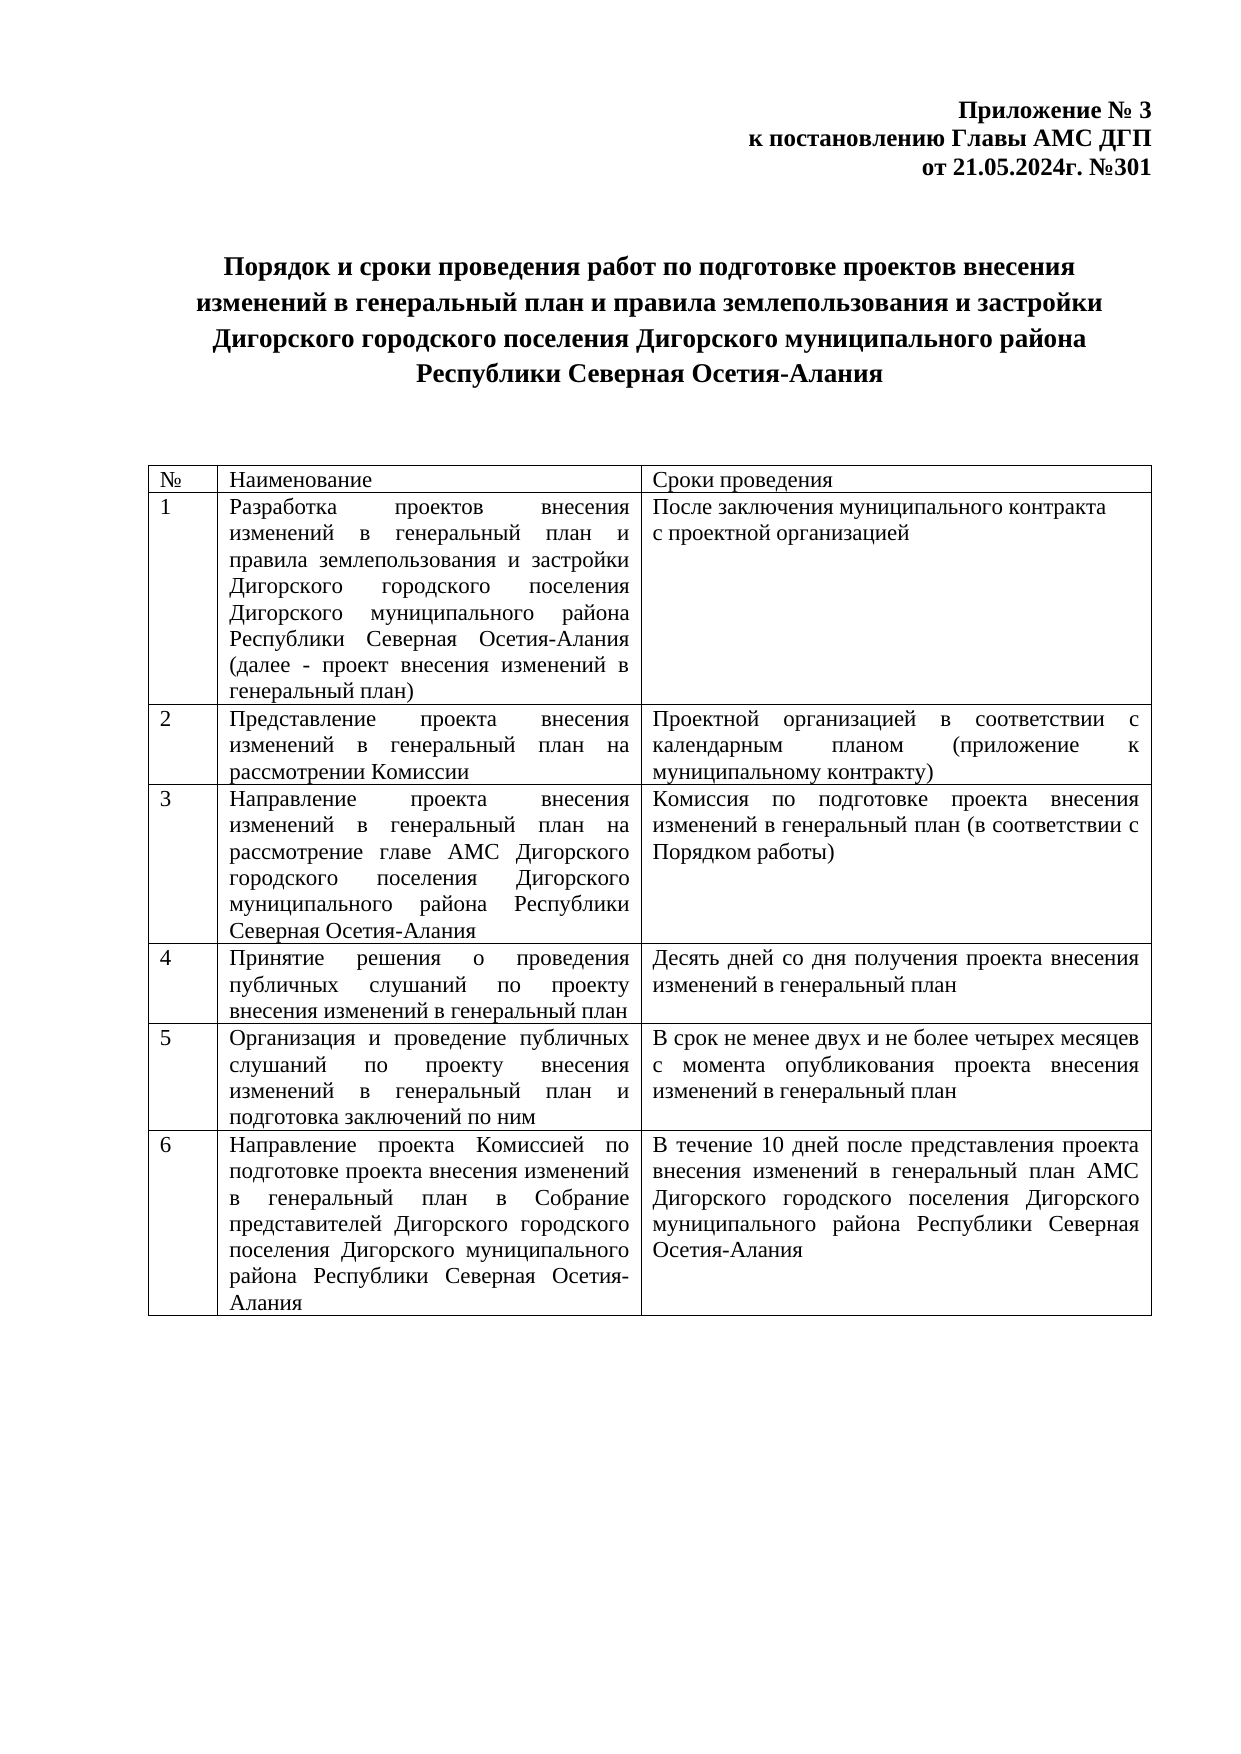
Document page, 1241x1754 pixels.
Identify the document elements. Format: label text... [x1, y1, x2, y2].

table_cell После заключения муниципального контракта с проектной организацией [642, 493, 1151, 704]
text Дигорского городского поселения Дигорского муниципального района Республики Северная Осетия-Алания [148, 322, 1152, 389]
table_cell Направление проекта Комиссией по подготовке проекта внесения изменений в генеральный план в Собрание представителей Дигорского городского поселения Дигорского муниципального района Республики Северная Осетия-Алания [218, 1131, 641, 1315]
table_cell В течение 10 дней после представления проекта внесения изменений в генеральный план АМС Дигорского городского поселения Дигорского муниципального района Республики Северная Осетия-Алания [642, 1131, 1151, 1315]
table_header Наименование [218, 466, 641, 492]
table_cell Принятие решения о проведения публичных слушаний по проекту внесения изменений в генеральный план [218, 944, 641, 1023]
text к постановлению Главы АМС ДГП [148, 123, 1152, 152]
table_header Сроки проведения [642, 466, 1151, 492]
table_cell 4 [149, 944, 217, 1023]
table_cell Проектной организацией в соответствии с календарным планом (приложение к муниципальному контракту) [642, 705, 1151, 784]
table_cell Организация и проведение публичных слушаний по проекту внесения изменений в генеральный план и подготовка заключений по ним [218, 1024, 641, 1130]
table_cell В срок не менее двух и не более четырех месяцев с момента опубликования проекта внесения изменений в генеральный план [642, 1024, 1151, 1130]
table_cell Разработка проектов внесения изменений в генеральный план и правила землепользования и застройки Дигорского городского поселения Дигорского муниципального района Республики Северная Осетия-Алания (далее - проект внесения изменений в генеральный план) [218, 493, 641, 704]
table_cell 2 [149, 705, 217, 784]
text Порядок и сроки проведения работ по подготовке проектов внесения [148, 250, 1152, 281]
table_cell 1 [149, 493, 217, 704]
table_cell Представление проекта внесения изменений в генеральный план на рассмотрении Комиссии [218, 705, 641, 784]
table_header № [149, 466, 217, 492]
text от 21.05.2024г. №301 [148, 152, 1152, 181]
table_cell Комиссия по подготовке проекта внесения изменений в генеральный план (в соответствии с Порядком работы) [642, 785, 1151, 943]
table_cell 6 [149, 1131, 217, 1315]
table_cell Десять дней со дня получения проекта внесения изменений в генеральный план [642, 944, 1151, 1023]
text Приложение № 3 [148, 95, 1152, 123]
text изменений в генеральный план и правила землепользования и застройки [148, 286, 1152, 317]
table_cell 3 [149, 785, 217, 943]
table_cell 5 [149, 1024, 217, 1130]
table_cell Направление проекта внесения изменений в генеральный план на рассмотрение главе АМС Дигорского городского поселения Дигорского муниципального района Республики Северная Осетия-Алания [218, 785, 641, 943]
